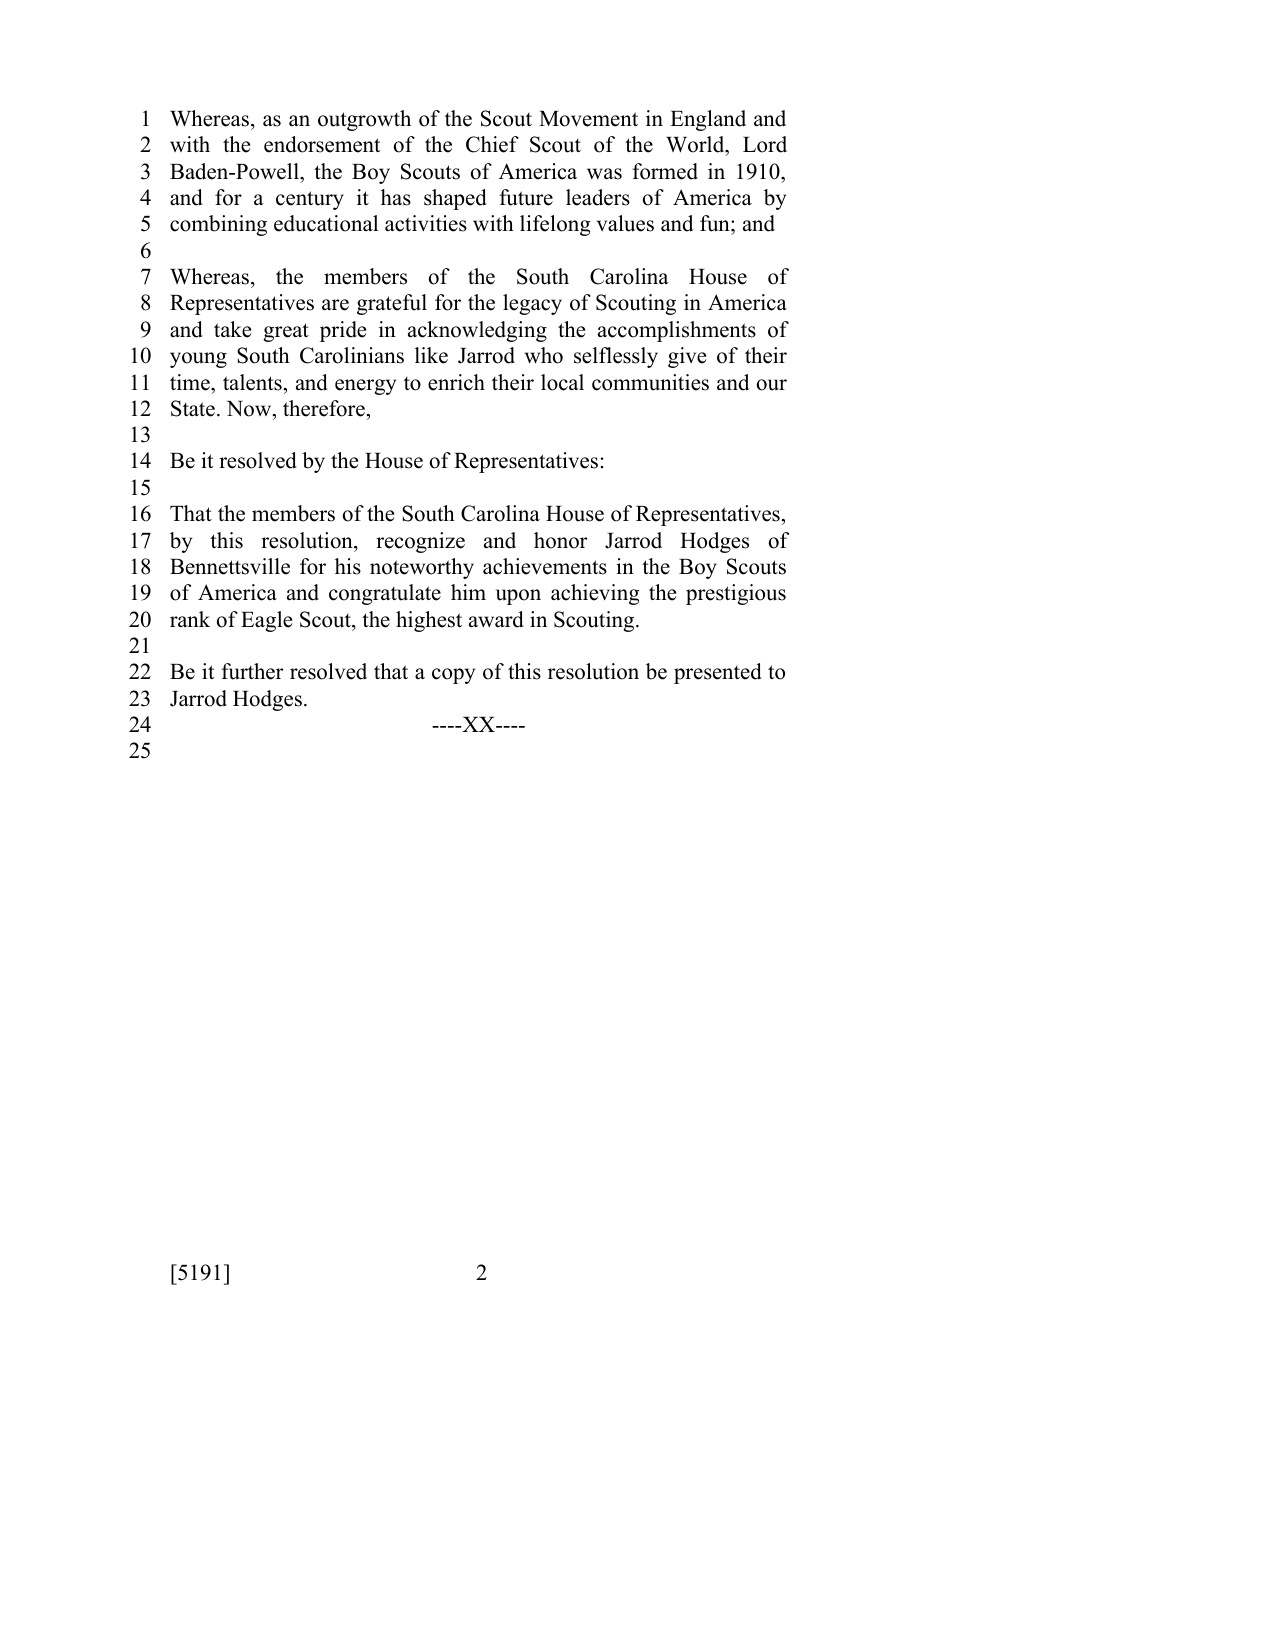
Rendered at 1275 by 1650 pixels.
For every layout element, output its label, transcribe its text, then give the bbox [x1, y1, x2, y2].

text Be it further resolved that a copy of this resolution be presented to Jarrod Hodges. [169, 658, 787, 711]
text Whereas, the members of the South Carolina House of Representatives are grateful for the legacy of Scouting in America and take great pride in acknowledging the accomplishments of young South Carolinians like Jarrod who selflessly give of their time, talents, and energy to enrich their local communities and our State. Now, therefore, [169, 263, 787, 421]
text Be it resolved by the House of Representatives: [169, 448, 787, 474]
text Whereas, as an outgrowth of the Scout Movement in England and with the endorsement of the Chief Scout of the World, Lord Baden-Powell, the Boy Scouts of America was formed in 1910, and for a century it has shaped future leaders of America by combining educational activities with lifelong values and fun; and [169, 105, 787, 237]
text That the members of the South Carolina House of Representatives, by this resolution, recognize and honor Jarrod Hodges of Bennettsville for his noteworthy achievements in the Boy Scouts of America and congratulate him upon achieving the prestigious rank of Eagle Scout, the highest award in Scouting. [169, 500, 787, 632]
text ----XX---- [169, 711, 787, 737]
